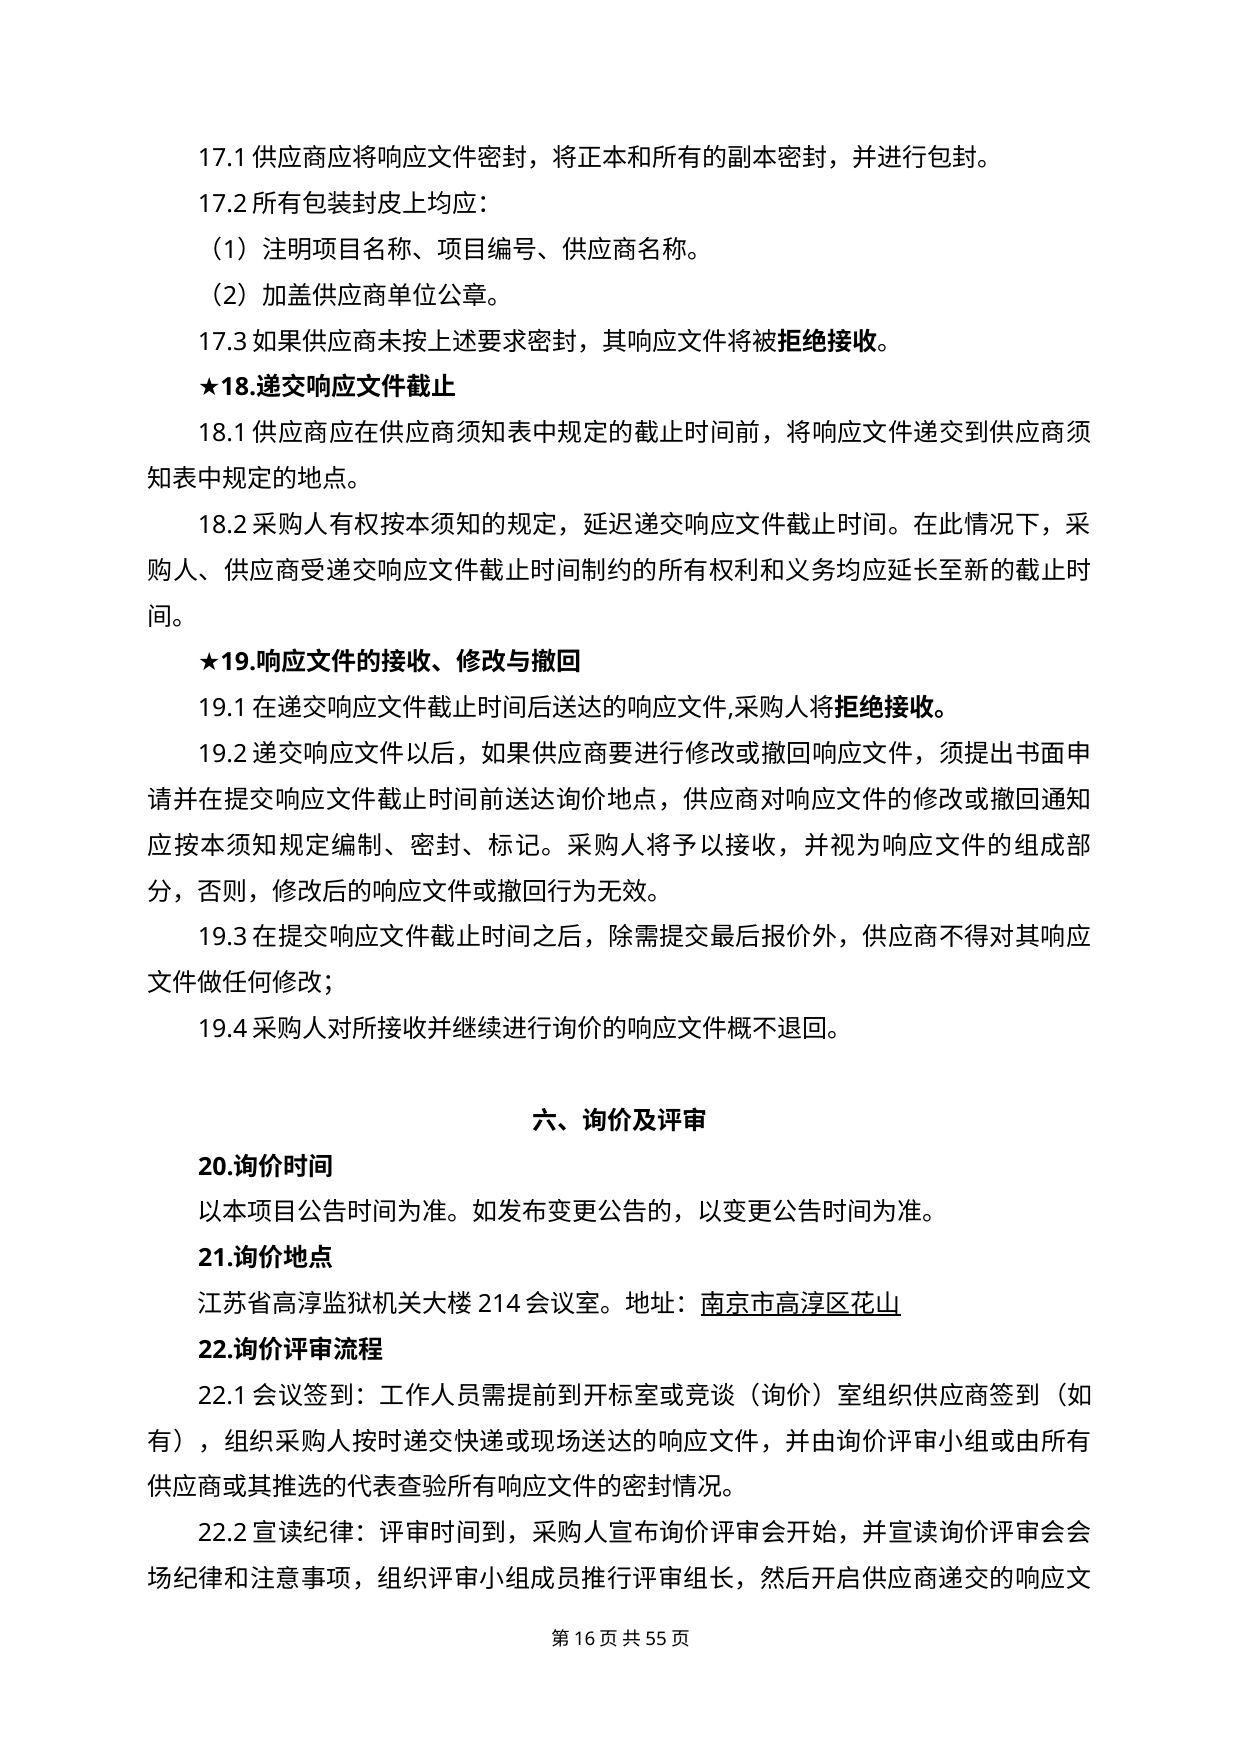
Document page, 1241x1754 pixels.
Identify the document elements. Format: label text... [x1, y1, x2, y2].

text 21.询价地点 [148, 1230, 1092, 1276]
text 江苏省高淳监狱机关大楼214会议室。地址：南京市高淳区花山 [148, 1276, 1092, 1322]
text 17.3如果供应商未按上述要求密封，其响应文件将被拒绝接收。 [148, 313, 1092, 359]
text ★18.递交响应文件截止 [148, 359, 1092, 405]
text 17.2所有包装封皮上均应： [148, 176, 1092, 222]
text 18.1供应商应在供应商须知表中规定的截止时间前，将响应文件递交到供应商须知表中规定的地点。 [148, 405, 1092, 497]
text 六、询价及评审 [148, 1092, 1092, 1138]
text （1）注明项目名称、项目编号、供应商名称。 [148, 222, 1092, 267]
text 19.1在递交响应文件截止时间后送达的响应文件,采购人将拒绝接收。 [148, 680, 1092, 726]
text 19.2递交响应文件以后，如果供应商要进行修改或撤回响应文件，须提出书面申请并在提交响应文件截止时间前送达询价地点，供应商对响应文件的修改或撤回通知应按本须知规定编制、密封、标记。采购人将予以接收，并视为响应文件的组成部分，否则，修改后的响应文件或撤回行为无效。 [148, 726, 1092, 909]
text ★19.响应文件的接收、修改与撤回 [148, 634, 1092, 680]
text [148, 1505, 1092, 1597]
text 17.1供应商应将响应文件密封，将正本和所有的副本密封，并进行包封。 [148, 130, 1092, 176]
text 以本项目公告时间为准。如发布变更公告的，以变更公告时间为准。 [148, 1184, 1092, 1230]
text 20.询价时间 [148, 1138, 1092, 1184]
text 18.2采购人有权按本须知的规定，延迟递交响应文件截止时间。在此情况下，采购人、供应商受递交响应文件截止时间制约的所有权利和义务均应延长至新的截止时间。 [148, 497, 1092, 634]
text 22.询价评审流程 [148, 1322, 1092, 1367]
text （2）加盖供应商单位公章。 [148, 267, 1092, 313]
text 22.1会议签到：工作人员需提前到开标室或竞谈（询价）室组织供应商签到（如有），组织采购人按时递交快递或现场送达的响应文件，并由询价评审小组或由所有供应商或其推选的代表查验所有响应文件的密封情况。 [148, 1367, 1092, 1505]
text 19.3在提交响应文件截止时间之后，除需提交最后报价外，供应商不得对其响应文件做任何修改； [148, 909, 1092, 1001]
text 19.4采购人对所接收并继续进行询价的响应文件概不退回。 [148, 1001, 1092, 1047]
